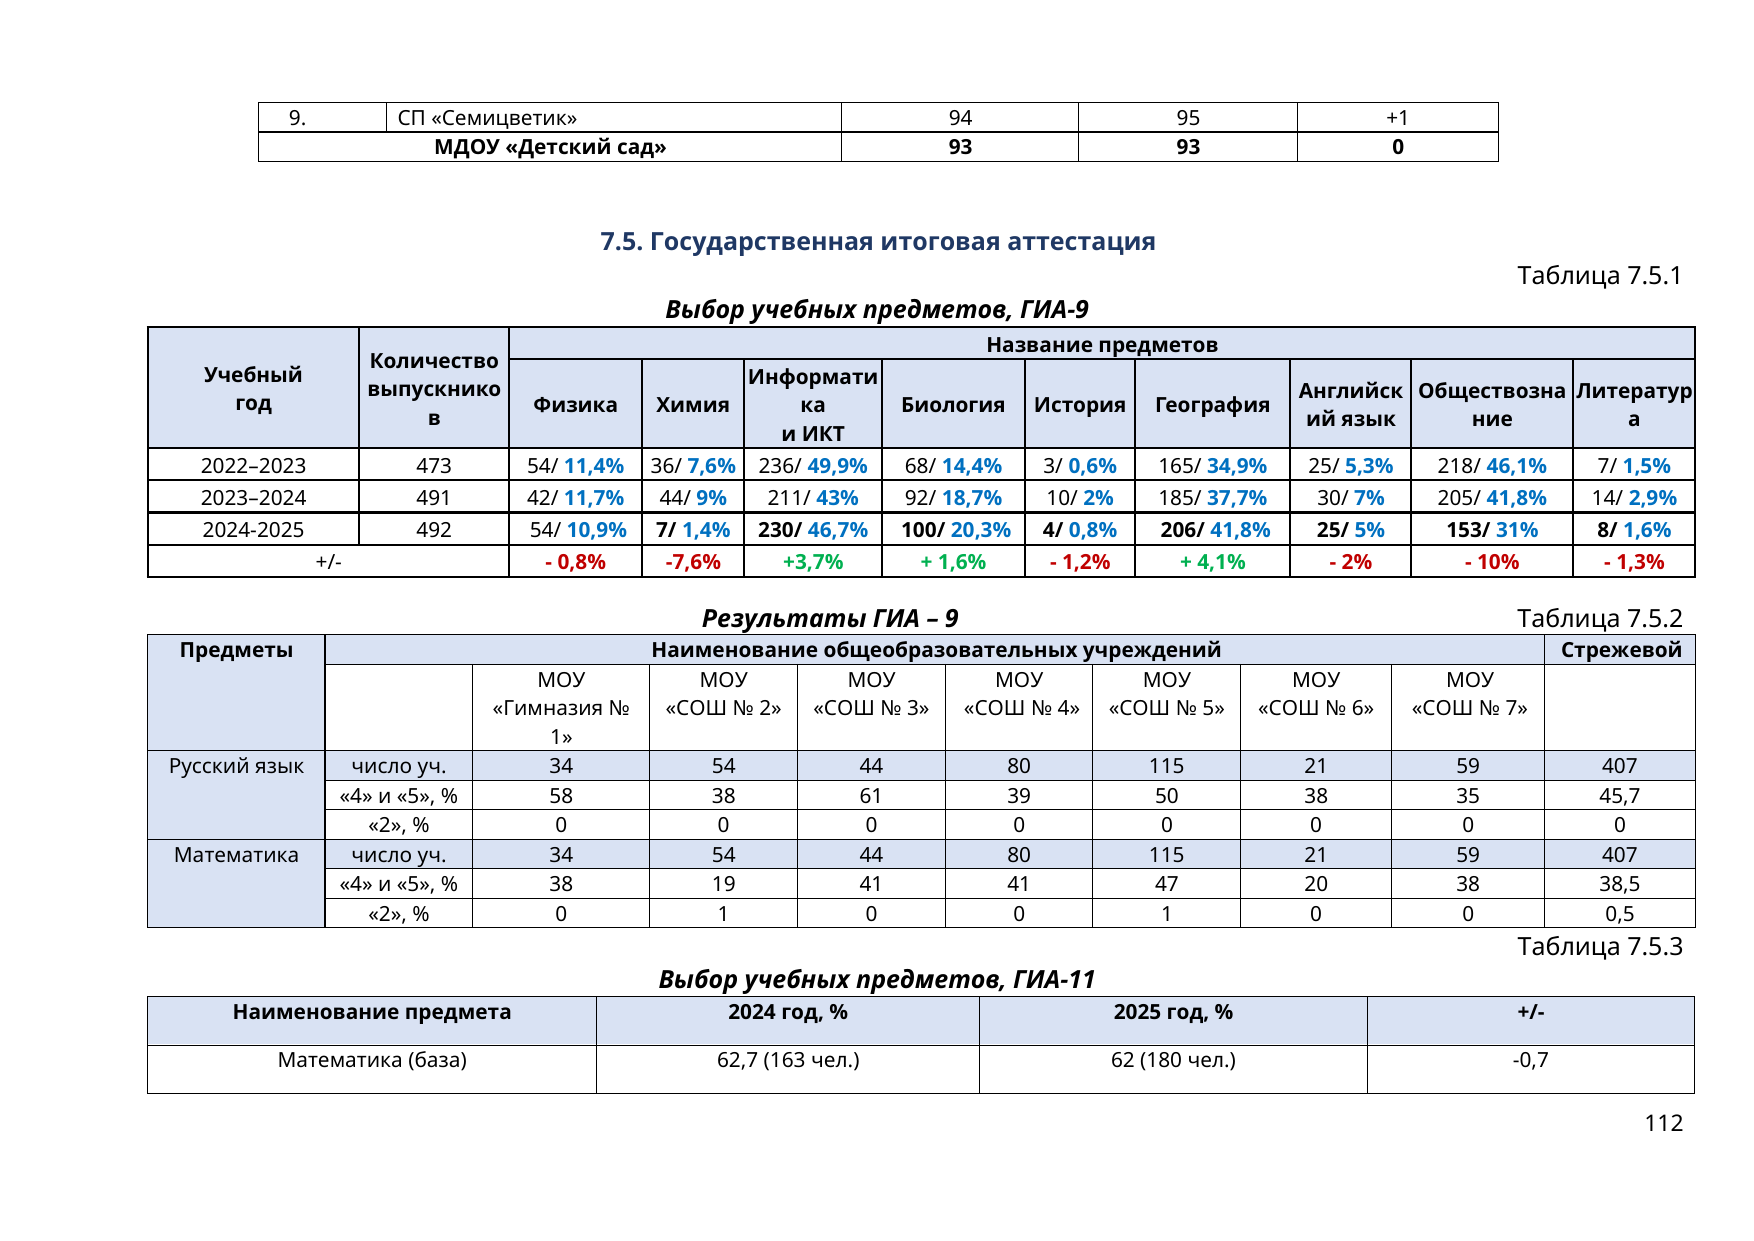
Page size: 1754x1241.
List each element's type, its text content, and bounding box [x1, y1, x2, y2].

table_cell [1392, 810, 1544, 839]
text 7.5. Государственная итоговая аттестация [74, 224, 1683, 258]
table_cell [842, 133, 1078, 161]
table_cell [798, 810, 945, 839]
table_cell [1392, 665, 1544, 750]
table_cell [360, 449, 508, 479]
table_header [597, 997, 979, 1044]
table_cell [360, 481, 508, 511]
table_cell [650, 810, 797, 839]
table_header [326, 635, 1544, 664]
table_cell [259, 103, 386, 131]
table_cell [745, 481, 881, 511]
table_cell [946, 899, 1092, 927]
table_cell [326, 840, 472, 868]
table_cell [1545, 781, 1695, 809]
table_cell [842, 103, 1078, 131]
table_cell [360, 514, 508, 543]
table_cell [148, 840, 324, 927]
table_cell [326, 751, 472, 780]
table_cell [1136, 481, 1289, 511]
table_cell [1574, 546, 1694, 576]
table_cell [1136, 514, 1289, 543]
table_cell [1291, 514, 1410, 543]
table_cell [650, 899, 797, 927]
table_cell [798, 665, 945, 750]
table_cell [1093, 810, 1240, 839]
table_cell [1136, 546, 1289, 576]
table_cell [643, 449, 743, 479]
text Выбор учебных предметов, ГИА-9 [74, 292, 1683, 326]
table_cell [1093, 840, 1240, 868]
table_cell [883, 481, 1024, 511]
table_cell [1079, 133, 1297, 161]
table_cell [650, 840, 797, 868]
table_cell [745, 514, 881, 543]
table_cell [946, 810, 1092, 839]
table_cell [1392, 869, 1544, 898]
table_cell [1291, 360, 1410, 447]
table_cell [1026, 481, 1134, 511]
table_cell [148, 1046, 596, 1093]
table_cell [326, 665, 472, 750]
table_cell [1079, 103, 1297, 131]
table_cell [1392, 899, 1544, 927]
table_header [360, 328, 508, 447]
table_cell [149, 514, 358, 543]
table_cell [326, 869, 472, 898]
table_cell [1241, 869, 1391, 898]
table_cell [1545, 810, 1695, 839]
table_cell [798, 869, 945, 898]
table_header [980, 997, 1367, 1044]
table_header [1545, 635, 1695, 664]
text Таблица 7.5.1 [74, 258, 1683, 292]
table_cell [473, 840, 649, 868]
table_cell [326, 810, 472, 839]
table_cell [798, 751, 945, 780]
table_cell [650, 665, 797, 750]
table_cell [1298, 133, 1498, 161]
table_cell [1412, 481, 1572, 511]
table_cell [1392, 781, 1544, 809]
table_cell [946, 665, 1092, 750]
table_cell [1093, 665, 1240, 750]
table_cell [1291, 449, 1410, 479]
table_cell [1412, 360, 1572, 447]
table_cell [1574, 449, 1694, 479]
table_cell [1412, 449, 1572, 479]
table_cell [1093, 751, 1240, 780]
text Таблица 7.5.3 [74, 928, 1683, 962]
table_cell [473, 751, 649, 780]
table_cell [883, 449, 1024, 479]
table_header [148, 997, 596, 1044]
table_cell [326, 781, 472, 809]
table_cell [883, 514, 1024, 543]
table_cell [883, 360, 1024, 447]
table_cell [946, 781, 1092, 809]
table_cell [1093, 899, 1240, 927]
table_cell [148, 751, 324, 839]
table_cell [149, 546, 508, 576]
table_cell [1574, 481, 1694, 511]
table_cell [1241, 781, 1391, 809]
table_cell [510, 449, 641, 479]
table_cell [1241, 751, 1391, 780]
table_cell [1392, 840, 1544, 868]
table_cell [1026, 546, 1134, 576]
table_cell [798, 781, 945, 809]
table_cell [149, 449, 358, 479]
text Выбор учебных предметов, ГИА-11 [74, 962, 1683, 996]
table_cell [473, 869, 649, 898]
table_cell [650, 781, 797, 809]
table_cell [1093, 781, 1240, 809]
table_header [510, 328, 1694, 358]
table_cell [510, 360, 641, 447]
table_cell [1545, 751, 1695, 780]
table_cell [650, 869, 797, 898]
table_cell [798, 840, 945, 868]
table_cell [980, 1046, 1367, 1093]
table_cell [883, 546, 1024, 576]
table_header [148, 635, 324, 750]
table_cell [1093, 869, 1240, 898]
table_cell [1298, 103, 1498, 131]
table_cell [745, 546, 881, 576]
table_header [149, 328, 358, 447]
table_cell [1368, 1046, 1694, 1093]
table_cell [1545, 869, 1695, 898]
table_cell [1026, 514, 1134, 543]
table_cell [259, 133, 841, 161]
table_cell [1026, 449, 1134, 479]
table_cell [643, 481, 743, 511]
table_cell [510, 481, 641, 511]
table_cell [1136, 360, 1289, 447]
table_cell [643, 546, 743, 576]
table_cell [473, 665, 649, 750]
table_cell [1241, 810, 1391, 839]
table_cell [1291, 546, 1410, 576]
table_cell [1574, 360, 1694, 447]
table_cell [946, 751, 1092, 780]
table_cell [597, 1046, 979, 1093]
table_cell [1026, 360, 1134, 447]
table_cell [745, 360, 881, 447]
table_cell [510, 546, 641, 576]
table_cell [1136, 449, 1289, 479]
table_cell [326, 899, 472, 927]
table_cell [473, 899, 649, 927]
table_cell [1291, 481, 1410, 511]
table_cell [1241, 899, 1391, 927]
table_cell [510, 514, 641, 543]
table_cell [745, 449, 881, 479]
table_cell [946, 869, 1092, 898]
text Результаты ГИА – 9 Таблица 7.5.2 [74, 600, 1683, 634]
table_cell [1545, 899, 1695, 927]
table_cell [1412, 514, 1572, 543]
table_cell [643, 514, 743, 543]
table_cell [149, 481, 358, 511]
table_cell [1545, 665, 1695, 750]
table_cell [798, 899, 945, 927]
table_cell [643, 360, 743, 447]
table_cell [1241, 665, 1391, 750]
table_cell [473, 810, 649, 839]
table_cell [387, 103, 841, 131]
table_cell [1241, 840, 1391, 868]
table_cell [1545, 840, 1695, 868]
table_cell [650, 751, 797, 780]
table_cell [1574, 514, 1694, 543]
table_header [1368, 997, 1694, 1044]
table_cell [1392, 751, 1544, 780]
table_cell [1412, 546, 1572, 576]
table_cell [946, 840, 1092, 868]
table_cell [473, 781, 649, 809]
